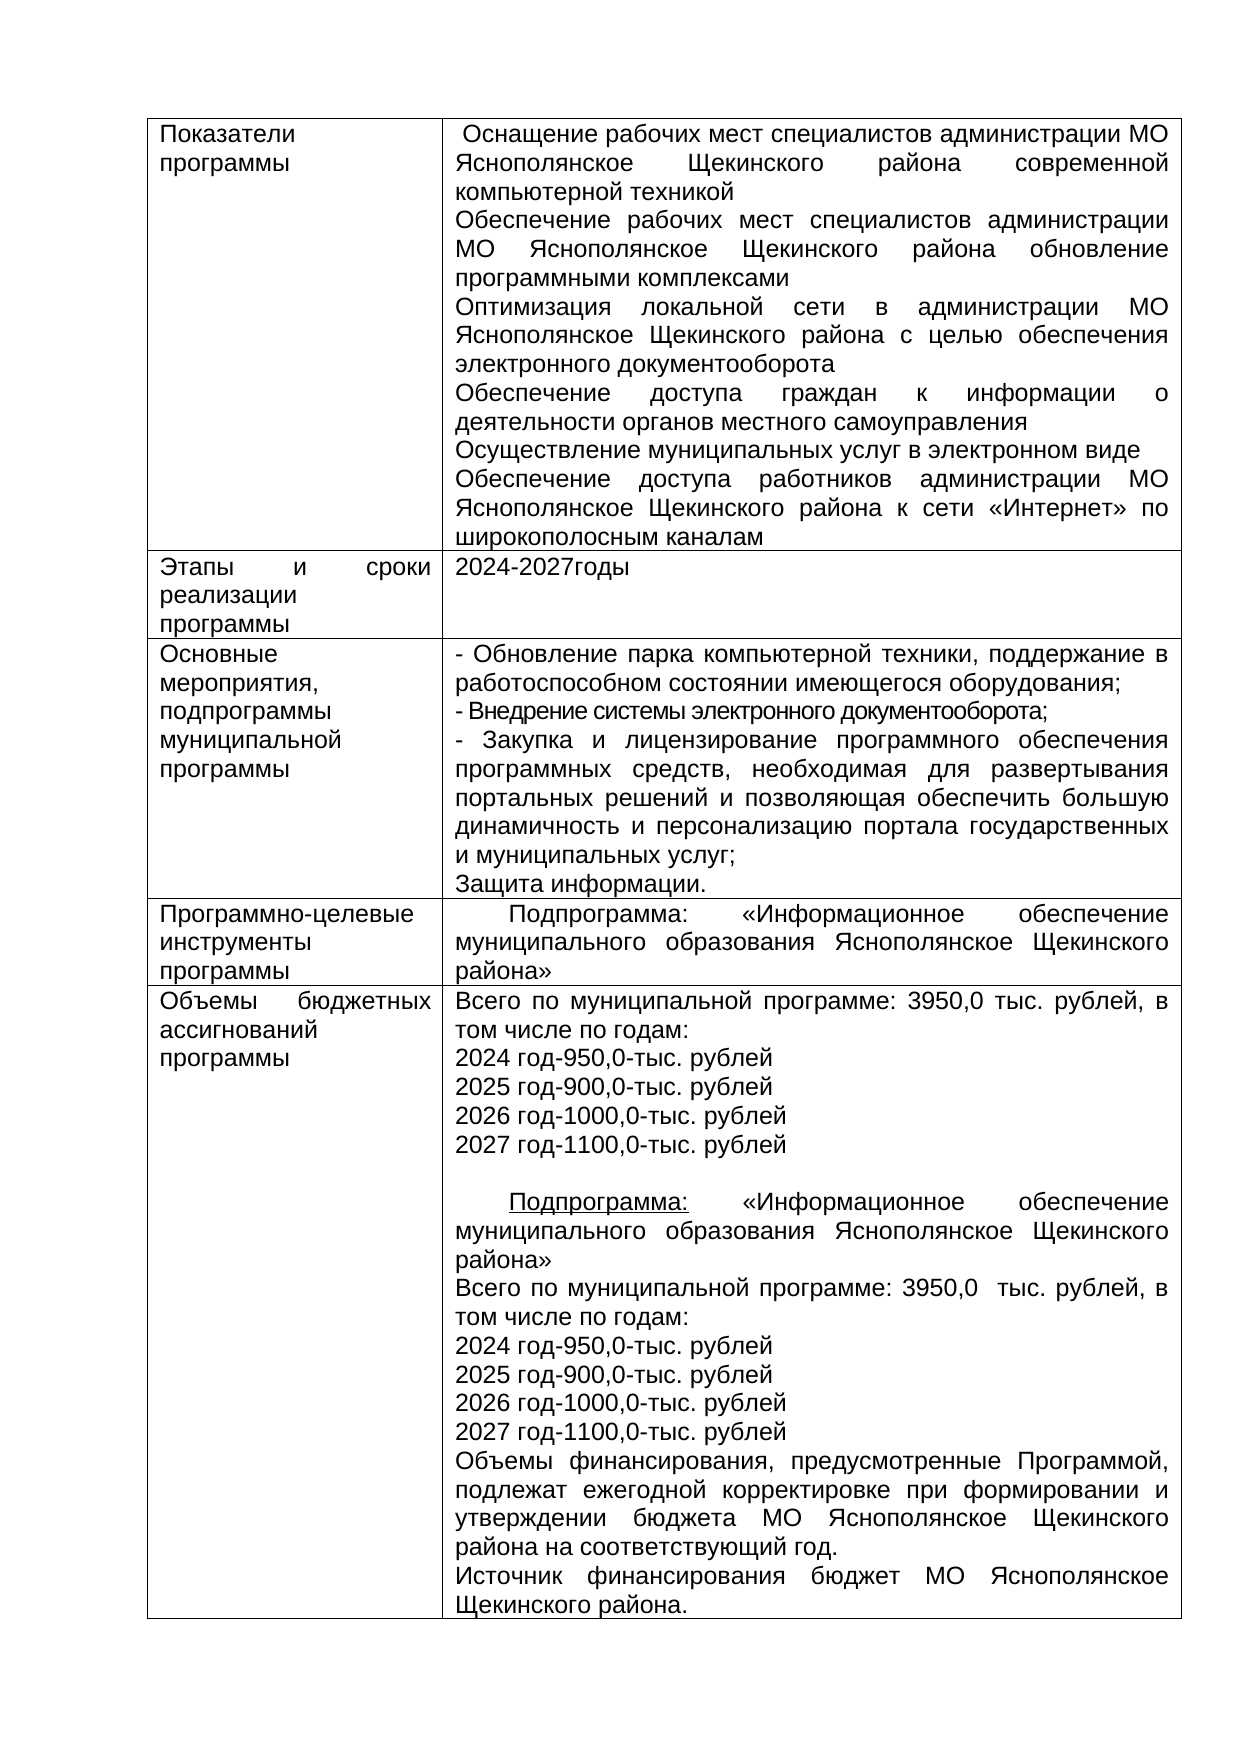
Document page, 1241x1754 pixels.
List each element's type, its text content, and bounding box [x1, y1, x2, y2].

table_cell Основные мероприятия, подпрограммы муниципальной программы [148, 639, 442, 897]
table_cell Программно-целевые инструменты программы [148, 899, 442, 985]
table_cell Объемы бюджетных ассигнований программы [148, 986, 442, 1618]
table_cell Этапы и сроки реализации программы [148, 551, 442, 638]
table_cell - Обновление парка компьютерной техники, поддержание в работоспособном состоянии имеющегося оборудования; - Внедрение системы электронного документооборота; - Закупка и лицензирование программного обеспечения программных средств, необходимая для развертывания портальных решений и позволяющая обеспечить большую динамичность и персонализацию портала государственных и муниципальных услуг; Защита информации. [443, 639, 1181, 897]
table_cell Всего по муниципальной программе: 3950,0 тыс. рублей, в том числе по годам: 2024 год-950,0-тыс. рублей 2025 год-900,0-тыс. рублей 2026 год-1000,0-тыс. рублей 2027 год-1100,0-тыс. рублей Подпрограмма: «Информационное обеспечение муниципального образования Яснополянское Щекинского района» Всего по муниципальной программе: 3950,0 тыс. рублей, в том числе по годам: 2024 год-950,0-тыс. рублей 2025 год-900,0-тыс. рублей 2026 год-1000,0-тыс. рублей 2027 год-1100,0-тыс. рублей Объемы финансирования, предусмотренные Программой, подлежат ежегодной корректировке при формировании и утверждении бюджета МО Яснополянское Щекинского района на соответствующий год. Источник финансирования бюджет МО Яснополянское Щекинского района. [443, 986, 1181, 1618]
table_cell Оснащение рабочих мест специалистов администрации МО Яснополянское Щекинского района современной компьютерной техникой Обеспечение рабочих мест специалистов администрации МО Яснополянское Щекинского района обновление программными комплексами Оптимизация локальной сети в администрации МО Яснополянское Щекинского района с целью обеспечения электронного документооборота Обеспечение доступа граждан к информации о деятельности органов местного самоуправления Осуществление муниципальных услуг в электронном виде Обеспечение доступа работников администрации МО Яснополянское Щекинского района к сети «Интернет» по широкополосным каналам [443, 119, 1181, 550]
table_cell 2024-2027годы [443, 551, 1181, 638]
table_cell Подпрограмма: «Информационное обеспечение муниципального образования Яснополянское Щекинского района» [443, 899, 1181, 985]
table_cell Показатели программы [148, 119, 442, 550]
